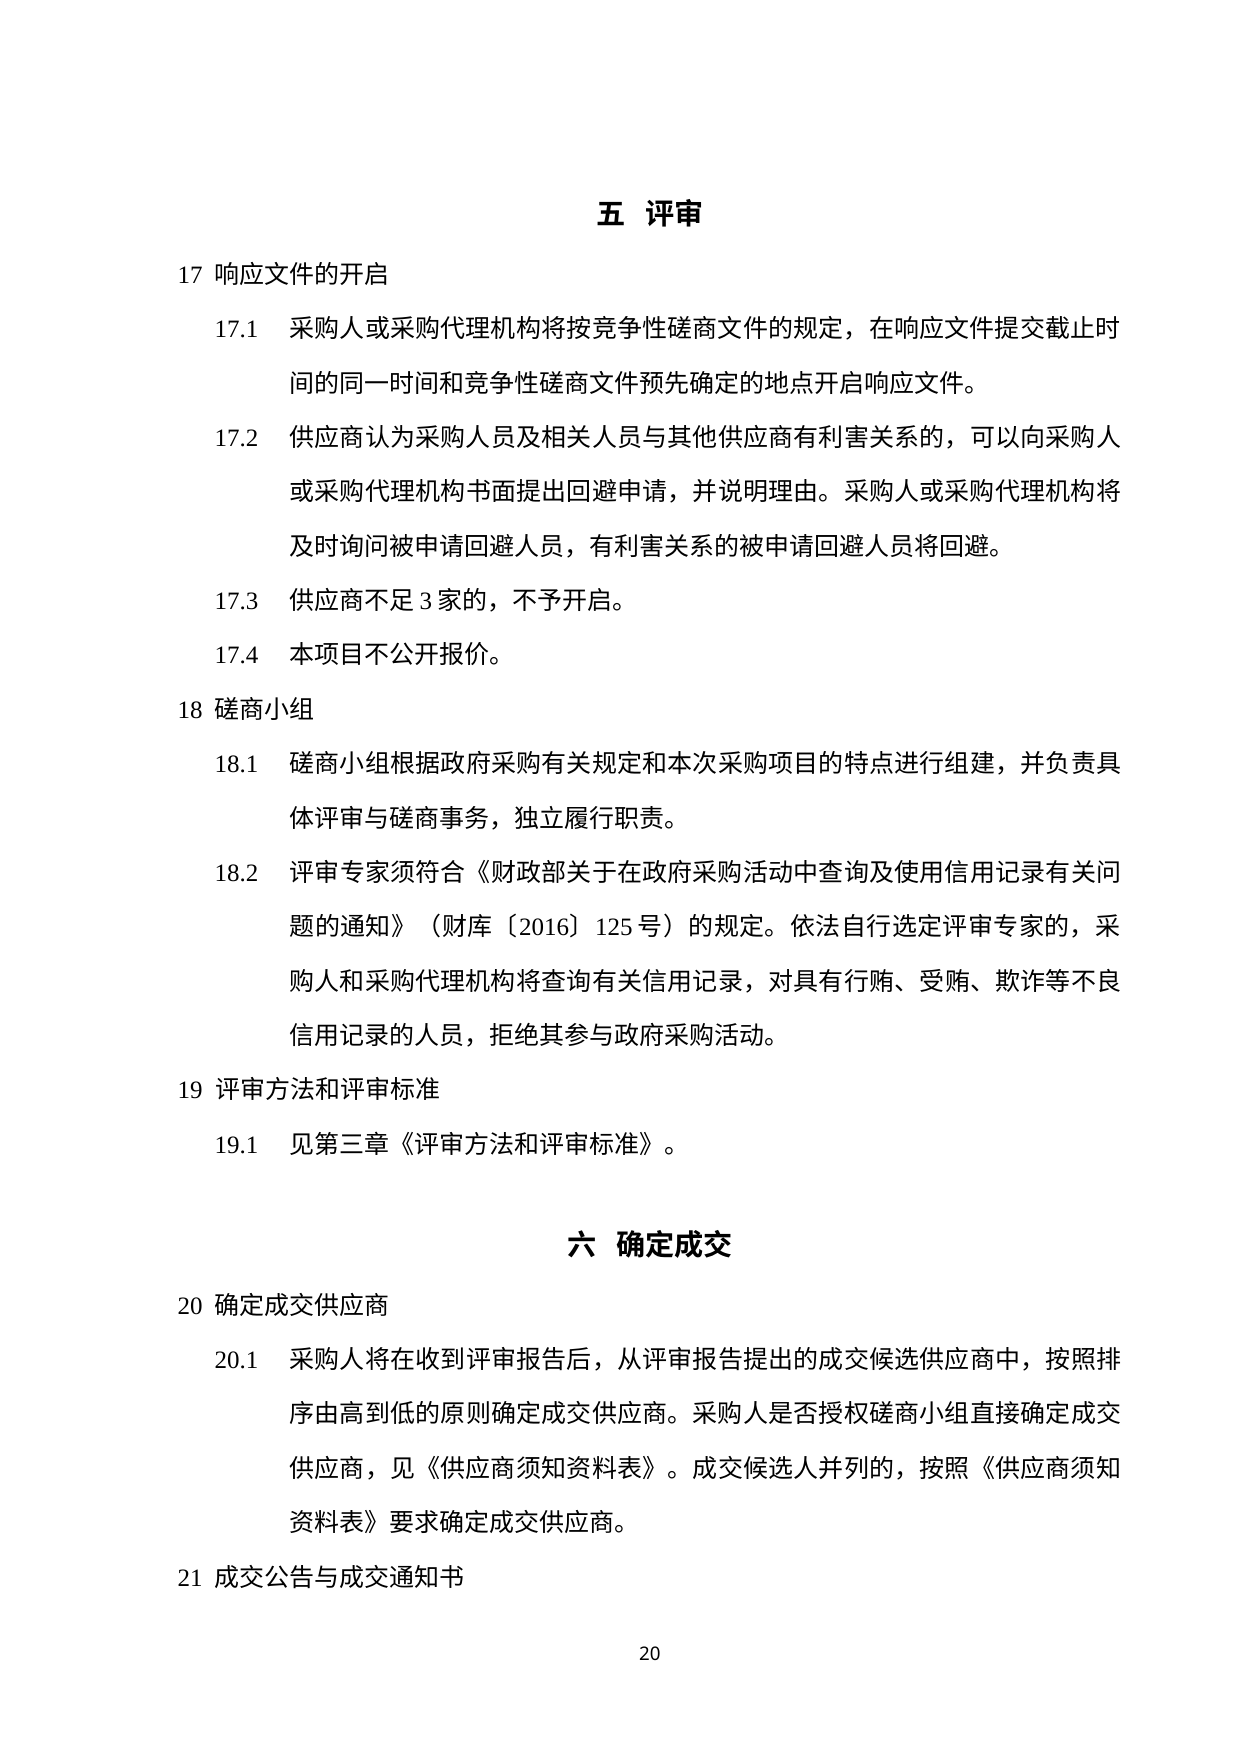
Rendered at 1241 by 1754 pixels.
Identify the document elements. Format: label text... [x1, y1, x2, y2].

list 采购人或采购代理机构将按竞争性磋商文件的规定，在响应文件提交截止时间的同一时间和竞争性磋商文件预先确定的地点开启响应文件。 [214, 309, 1122, 399]
subtitle 六 确定成交 [177, 1222, 1122, 1264]
list 评审专家须符合《财政部关于在政府采购活动中查询及使用信用记录有关问题的通知》（财库〔2016〕125号）的规定。依法自行选定评审专家的，采购人和采购代理机构将查询有关信用记录，对具有行贿、受贿、欺诈等不良信用记录的人员，拒绝其参与政府采购活动。 [214, 852, 1122, 1052]
list 成交公告与成交通知书 [177, 1557, 1122, 1593]
subtitle 五 评审 [177, 191, 1122, 233]
list 响应文件的开启 [177, 254, 1122, 291]
list 确定成交供应商 [177, 1285, 1122, 1321]
list 采购人将在收到评审报告后，从评审报告提出的成交候选供应商中，按照排序由高到低的原则确定成交供应商。采购人是否授权磋商小组直接确定成交供应商，见《供应商须知资料表》。成交候选人并列的，按照《供应商须知资料表》要求确定成交供应商。 [214, 1339, 1122, 1539]
list 本项目不公开报价。 [214, 635, 1122, 671]
list 供应商认为采购人员及相关人员与其他供应商有利害关系的，可以向采购人或采购代理机构书面提出回避申请，并说明理由。采购人或采购代理机构将及时询问被申请回避人员，有利害关系的被申请回避人员将回避。 [214, 417, 1122, 562]
list 磋商小组 [177, 689, 1122, 726]
list 评审方法和评审标准 [177, 1070, 1122, 1106]
list 供应商不足3家的，不予开启。 [214, 581, 1122, 617]
list 见第三章《评审方法和评审标准》。 [214, 1124, 1122, 1161]
list 磋商小组根据政府采购有关规定和本次采购项目的特点进行组建，并负责具体评审与磋商事务，独立履行职责。 [214, 744, 1122, 834]
